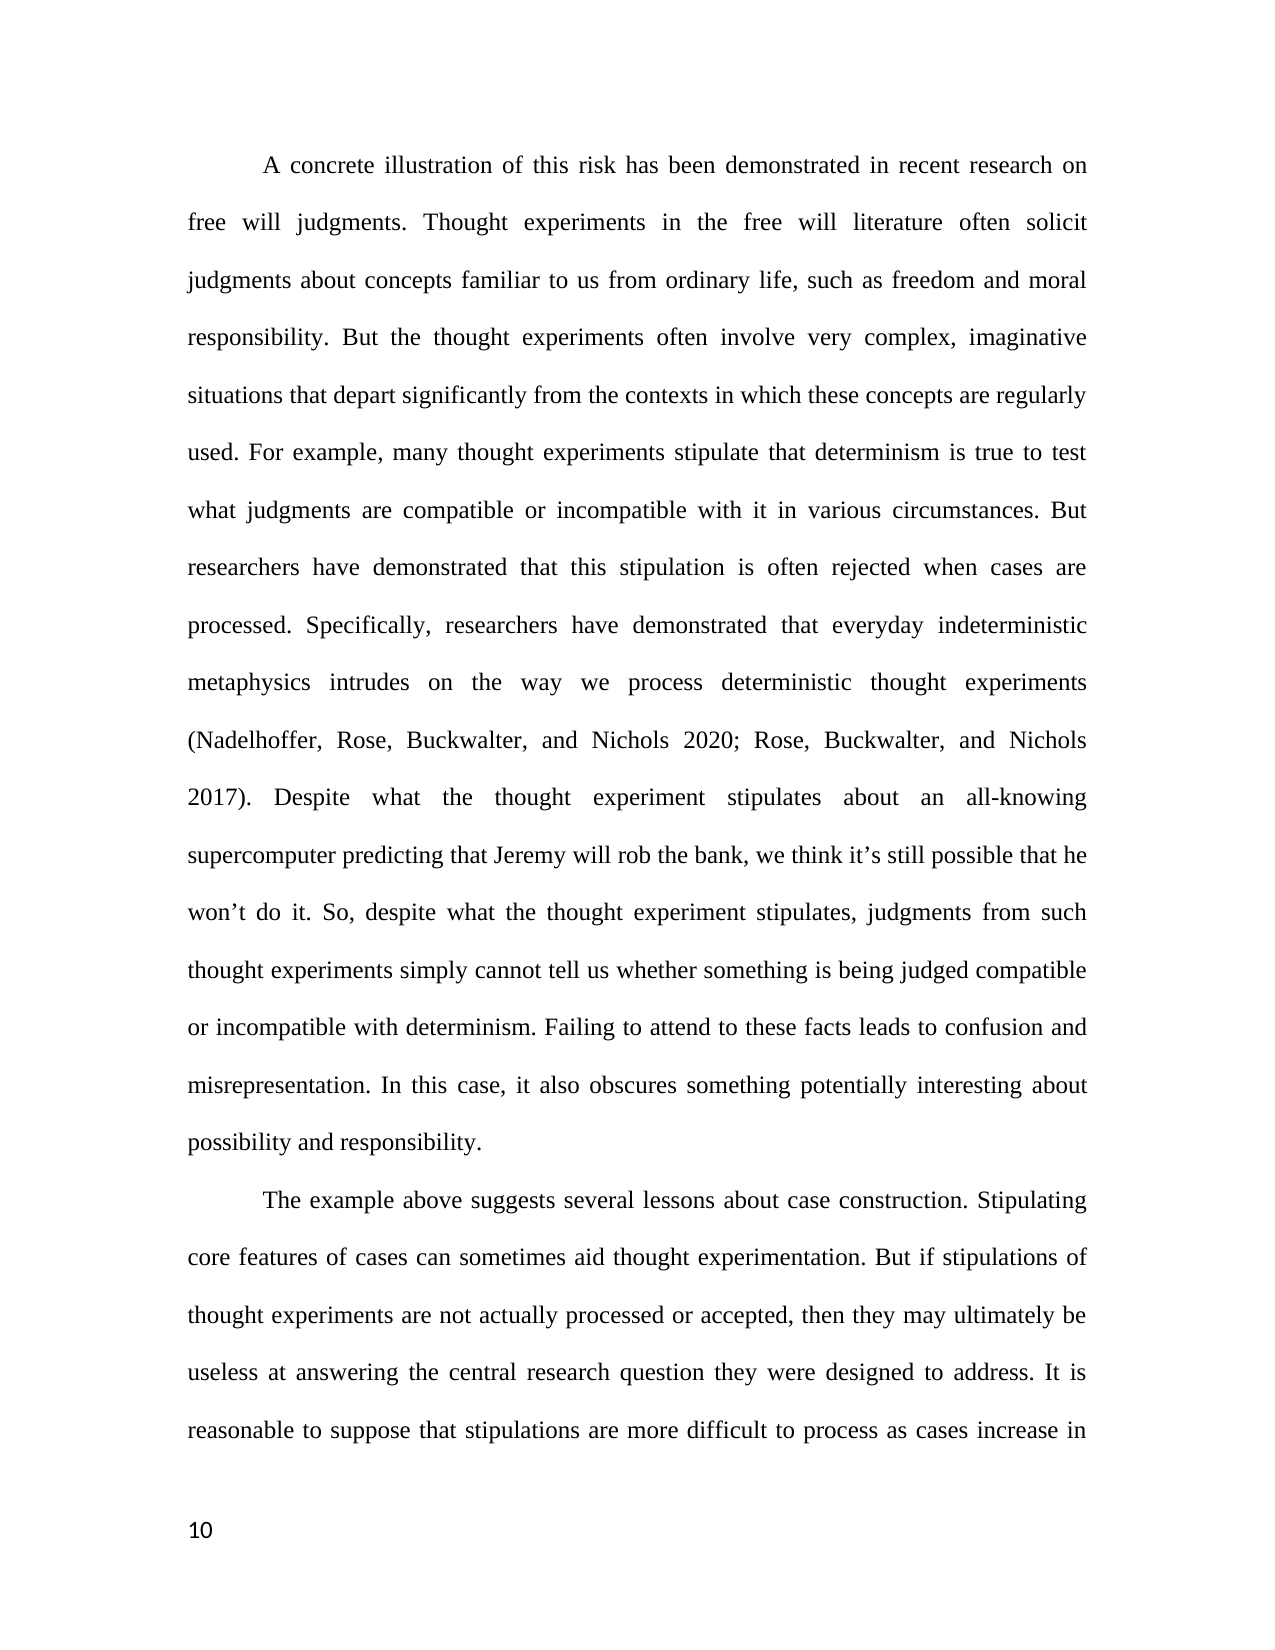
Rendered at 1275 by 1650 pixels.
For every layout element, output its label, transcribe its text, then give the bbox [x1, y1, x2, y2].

text A concrete illustration of this risk has been demonstrated in recent research on free will judgments. Thought experiments in the free will literature often solicit judgments about concepts familiar to us from ordinary life, such as freedom and moral responsibility. But the thought experiments often involve very complex, imaginative situations that depart significantly from the contexts in which these concepts are regularly used. For example, many thought experiments stipulate that determinism is true to test what judgments are compatible or incompatible with it in various circumstances. But researchers have demonstrated that this stipulation is often rejected when cases are processed. Specifically, researchers have demonstrated that everyday indeterministic metaphysics intrudes on the way we process deterministic thought experiments (Nadelhoffer, Rose, Buckwalter, and Nichols 2020; Rose, Buckwalter, and Nichols 2017). Despite what the thought experiment stipulates about an all-knowing supercomputer predicting that Jeremy will rob the bank, we think it’s still possible that he won’t do it. So, despite what the thought experiment stipulates, judgments from such thought experiments simply cannot tell us whether something is being judged compatible or incompatible with determinism. Failing to attend to these facts leads to confusion and misrepresentation. In this case, it also obscures something potentially interesting about possibility and responsibility. [187, 150, 1088, 1156]
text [187, 1185, 1088, 1444]
